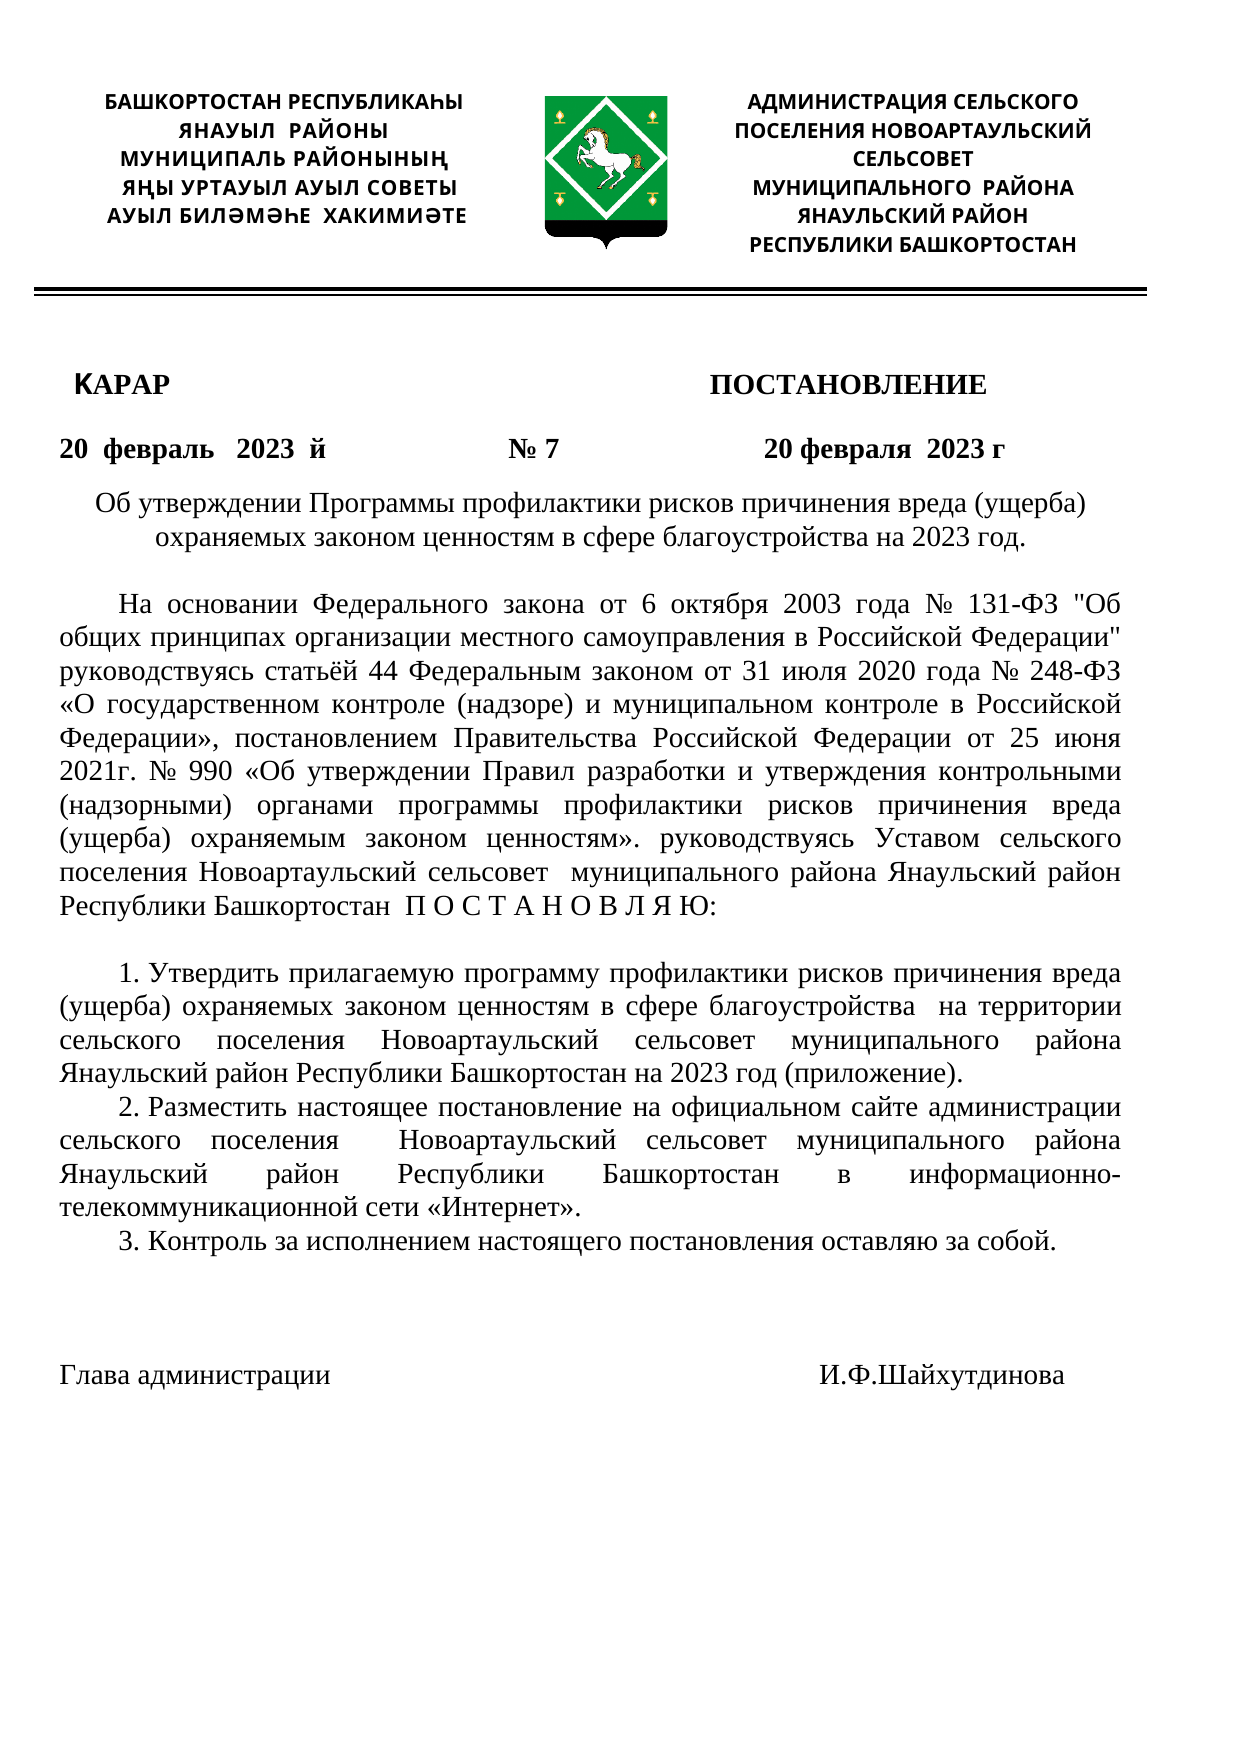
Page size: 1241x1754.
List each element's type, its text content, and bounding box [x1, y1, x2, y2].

table_header БАШKОРТОСТАН РЕСПУБЛИКАҺЫ ЯНАУЫЛ РАЙОНЫ МУНИЦИПАЛЬ РАЙОНЫНЫҢ ЯҢЫ УРТАУЫЛ АУЫЛ СОВЕТЫ АУЫЛ БИЛӘМӘҺЕ ХАКИМИӘТЕ [34, 59, 533, 287]
text Глава администрации И.Ф.Шайхутдинова [59, 1357, 1122, 1391]
list Утвердить прилагаемую программу профилактики рисков причинения вреда (ущерба) охраняемых законом ценностям в сфере благоустройства на территории сельского поселения Новоартаульский сельсовет муниципального района Янаульский район Республики Башкортостан на 2023 год (приложение). [59, 955, 1122, 1089]
list Контроль за исполнением настоящего постановления оставляю за собой. [59, 1223, 1122, 1257]
list Разместить настоящее постановление на официальном сайте администрации сельского поселения Новоартаульский сельсовет муниципального района Янаульский район Республики Башкортостан в информационно-телекоммуникационной сети «Интернет». [59, 1089, 1122, 1223]
text KАРАР ПОСТАНОВЛЕНИЕ [59, 363, 1122, 403]
text 20 февраль 2023 й № 7 20 февраля 2023 г [59, 431, 1122, 464]
table_header [533, 59, 679, 287]
table_header АДМИНИСТРАЦИЯ СЕЛЬСКОГО ПОСЕЛЕНИЯ НОВОАРТАУЛЬСКИЙ СЕЛЬСОВЕТ МУНИЦИПАЛЬНОГО РАЙОНА ЯНАУЛЬСКИЙ РАЙОН РЕСПУБЛИКИ БАШКОРТОСТАН [679, 59, 1147, 287]
text На основании Федерального закона от 6 октября 2003 года № 131-ФЗ "Об общих принципах организации местного самоуправления в Российской Федерации" руководствуясь статьёй 44 Федеральным законом от 31 июля 2020 года № 248-ФЗ «О государственном контроле (надзоре) и муниципальном контроле в Российской Федерации», постановлением Правительства Российской Федерации от 25 июня 2021г. № 990 «Об утверждении Правил разработки и утверждения контрольными (надзорными) органами программы профилактики рисков причинения вреда (ущерба) охраняемым законом ценностям». руководствуясь Уставом сельского поселения Новоартаульский сельсовет муниципального района Янаульский район Республики Башкортостан П О С Т А Н О В Л Я Ю: [59, 586, 1122, 921]
text Об утверждении Программы профилактики рисков причинения вреда (ущерба) охраняемых законом ценностям в сфере благоустройства на 2023 год. [59, 485, 1122, 552]
picture [544, 96, 668, 250]
